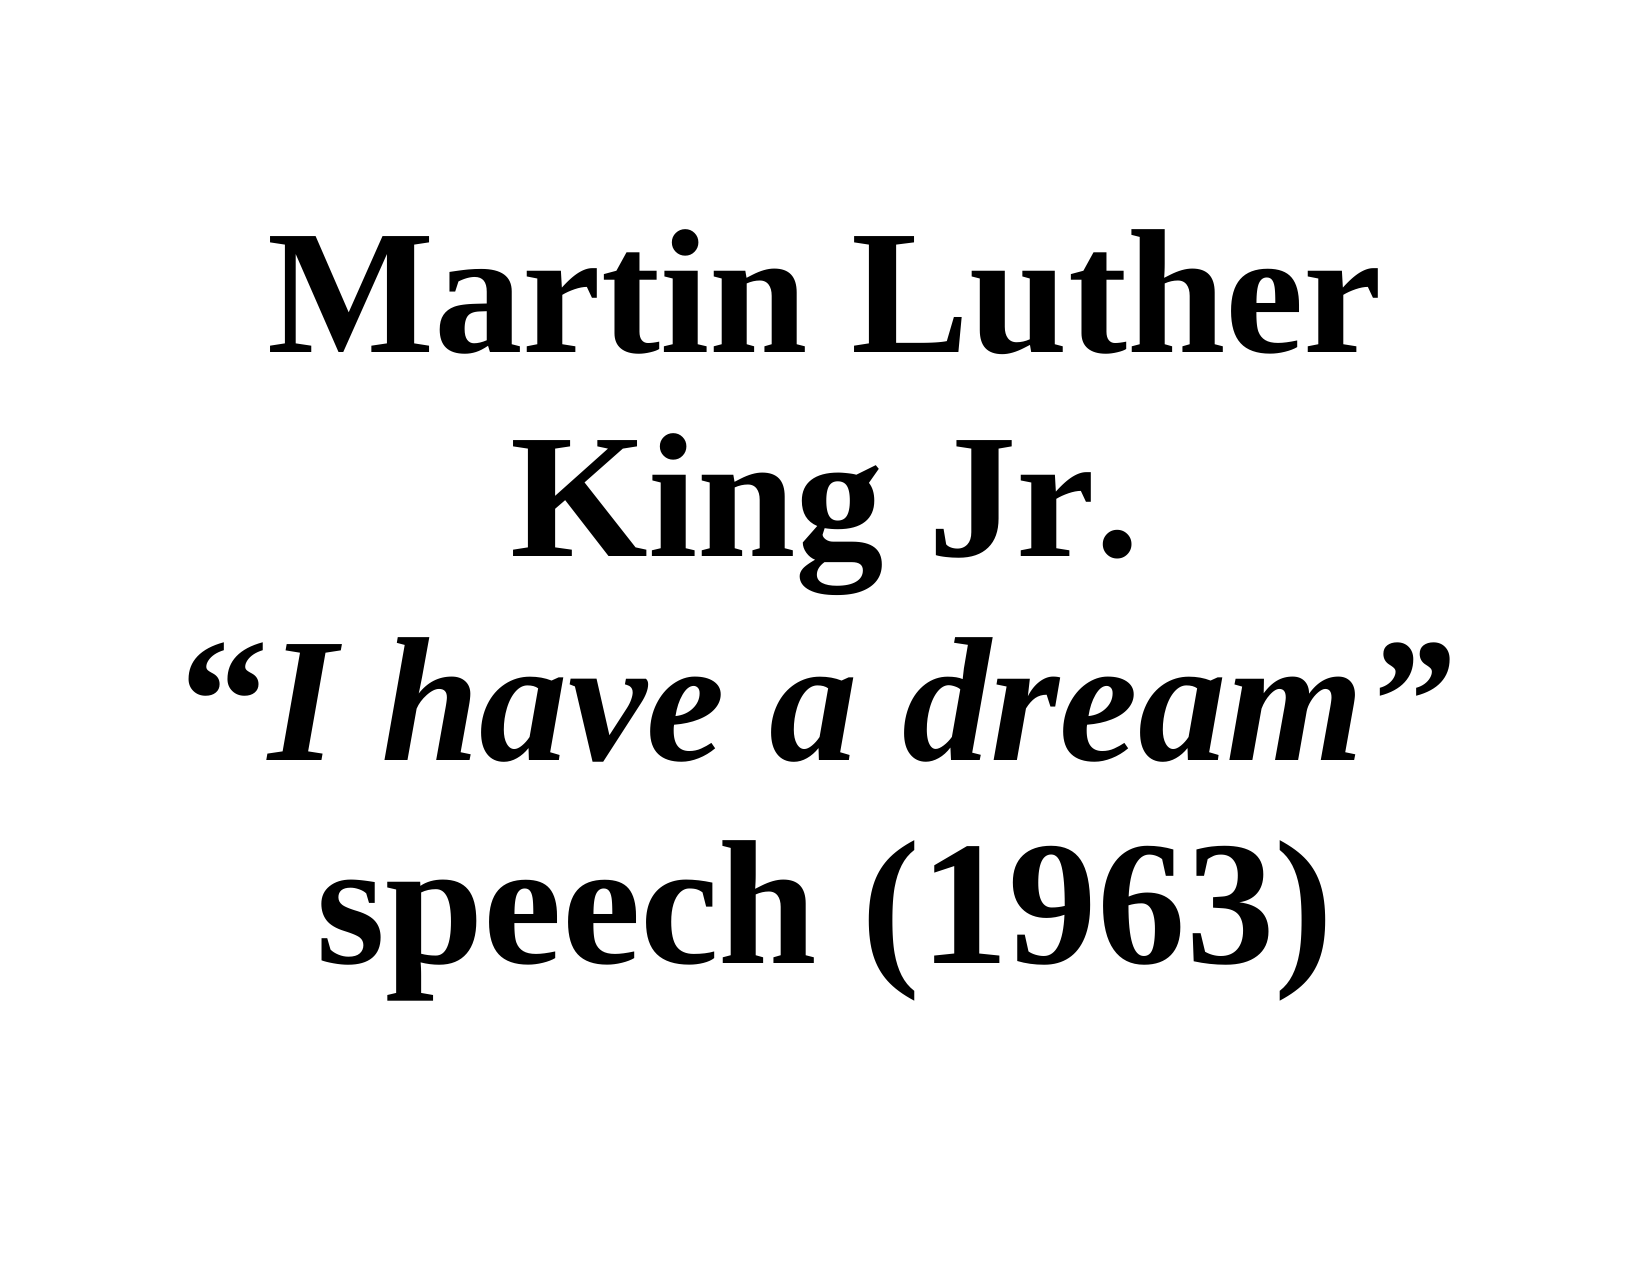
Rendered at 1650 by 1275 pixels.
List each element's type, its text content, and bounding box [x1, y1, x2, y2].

text Martin Luther King Jr. [150, 187, 1500, 595]
text “I have a dream” speech (1963) [150, 595, 1500, 1002]
